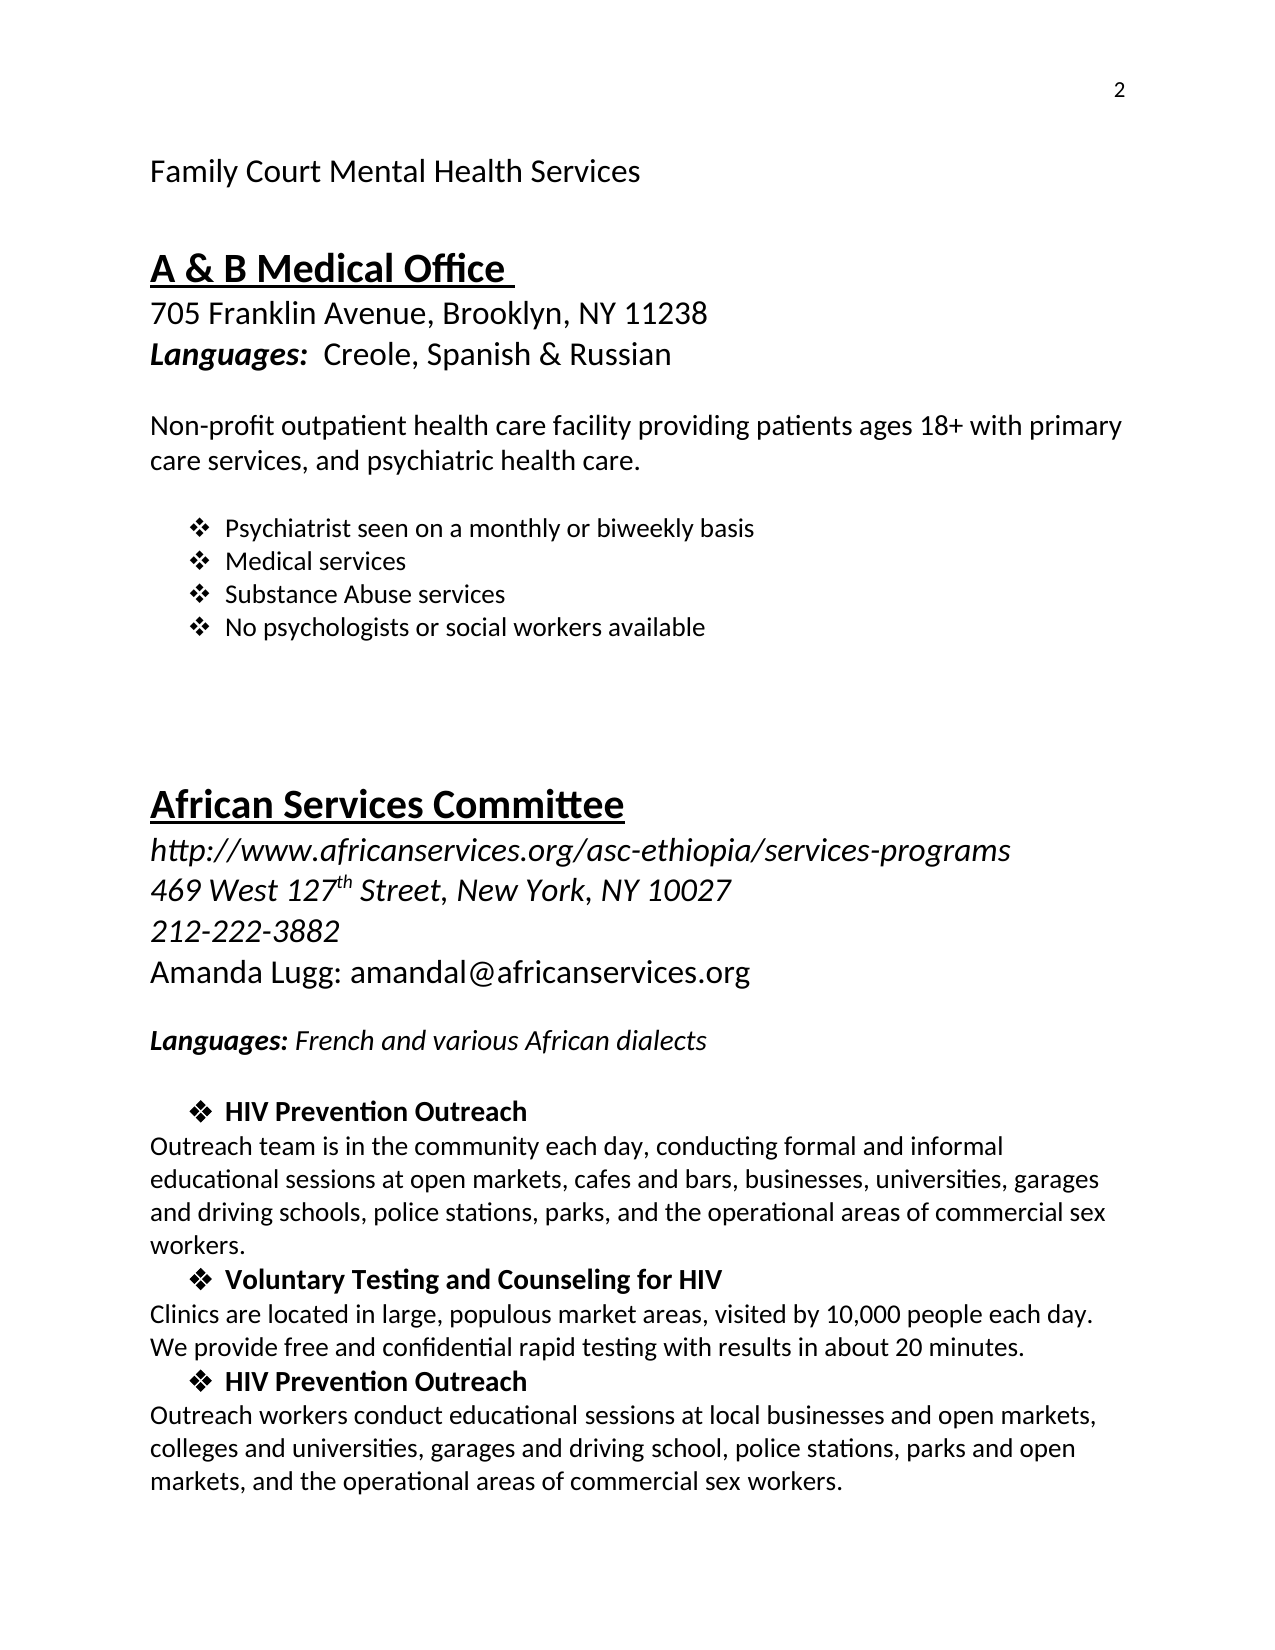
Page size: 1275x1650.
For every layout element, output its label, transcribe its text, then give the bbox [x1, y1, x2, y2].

list Medical services [187, 544, 1125, 577]
list HIV Prevention Outreach [187, 1093, 1125, 1129]
text 212-222-3882 [150, 910, 1125, 951]
text Languages: Creole, Spanish & Russian [150, 333, 1125, 374]
list Voluntary Testing and Counseling for HIV [187, 1261, 1125, 1297]
text A & B Medical Office [150, 242, 1125, 292]
list Psychiatrist seen on a monthly or biweekly basis [187, 511, 1125, 544]
text http://www.africanservices.org/asc-ethiopia/services-programs [150, 829, 1125, 869]
list Substance Abuse services [187, 577, 1125, 610]
text 469 West 127th Street, New York, NY 10027 [150, 869, 1125, 910]
text 705 Franklin Avenue, Brooklyn, NY 11238 [150, 292, 1125, 333]
text Languages: French and various African dialects [150, 1022, 1125, 1058]
list HIV Prevention Outreach [187, 1363, 1125, 1398]
list No psychologists or social workers available [187, 610, 1125, 643]
text African Services Committee [150, 778, 1125, 829]
text Non-profit outpatient health care facility providing patients ages 18+ with primary care services, and psychiatric health care. [150, 407, 1125, 478]
text Amanda Lugg: amandal@africanservices.org This email address is being protected from spambots. You need JavaScript enabled to view it. [150, 951, 1125, 992]
text Outreach team is in the community each day, conducting formal and informal educational sessions at open markets, cafes and bars, businesses, universities, garages and driving schools, police stations, parks, and the operational areas of commercial sex workers. [150, 1129, 1125, 1261]
text Clinics are located in large, populous market areas, visited by 10,000 people each day. We provide free and confidential rapid testing with results in about 20 minutes. [150, 1297, 1125, 1363]
text Family Court Mental Health Services [150, 150, 1125, 191]
text Outreach workers conduct educational sessions at local businesses and open markets, colleges and universities, garages and driving school, police stations, parks and open markets, and the operational areas of commercial sex workers. [150, 1398, 1125, 1497]
